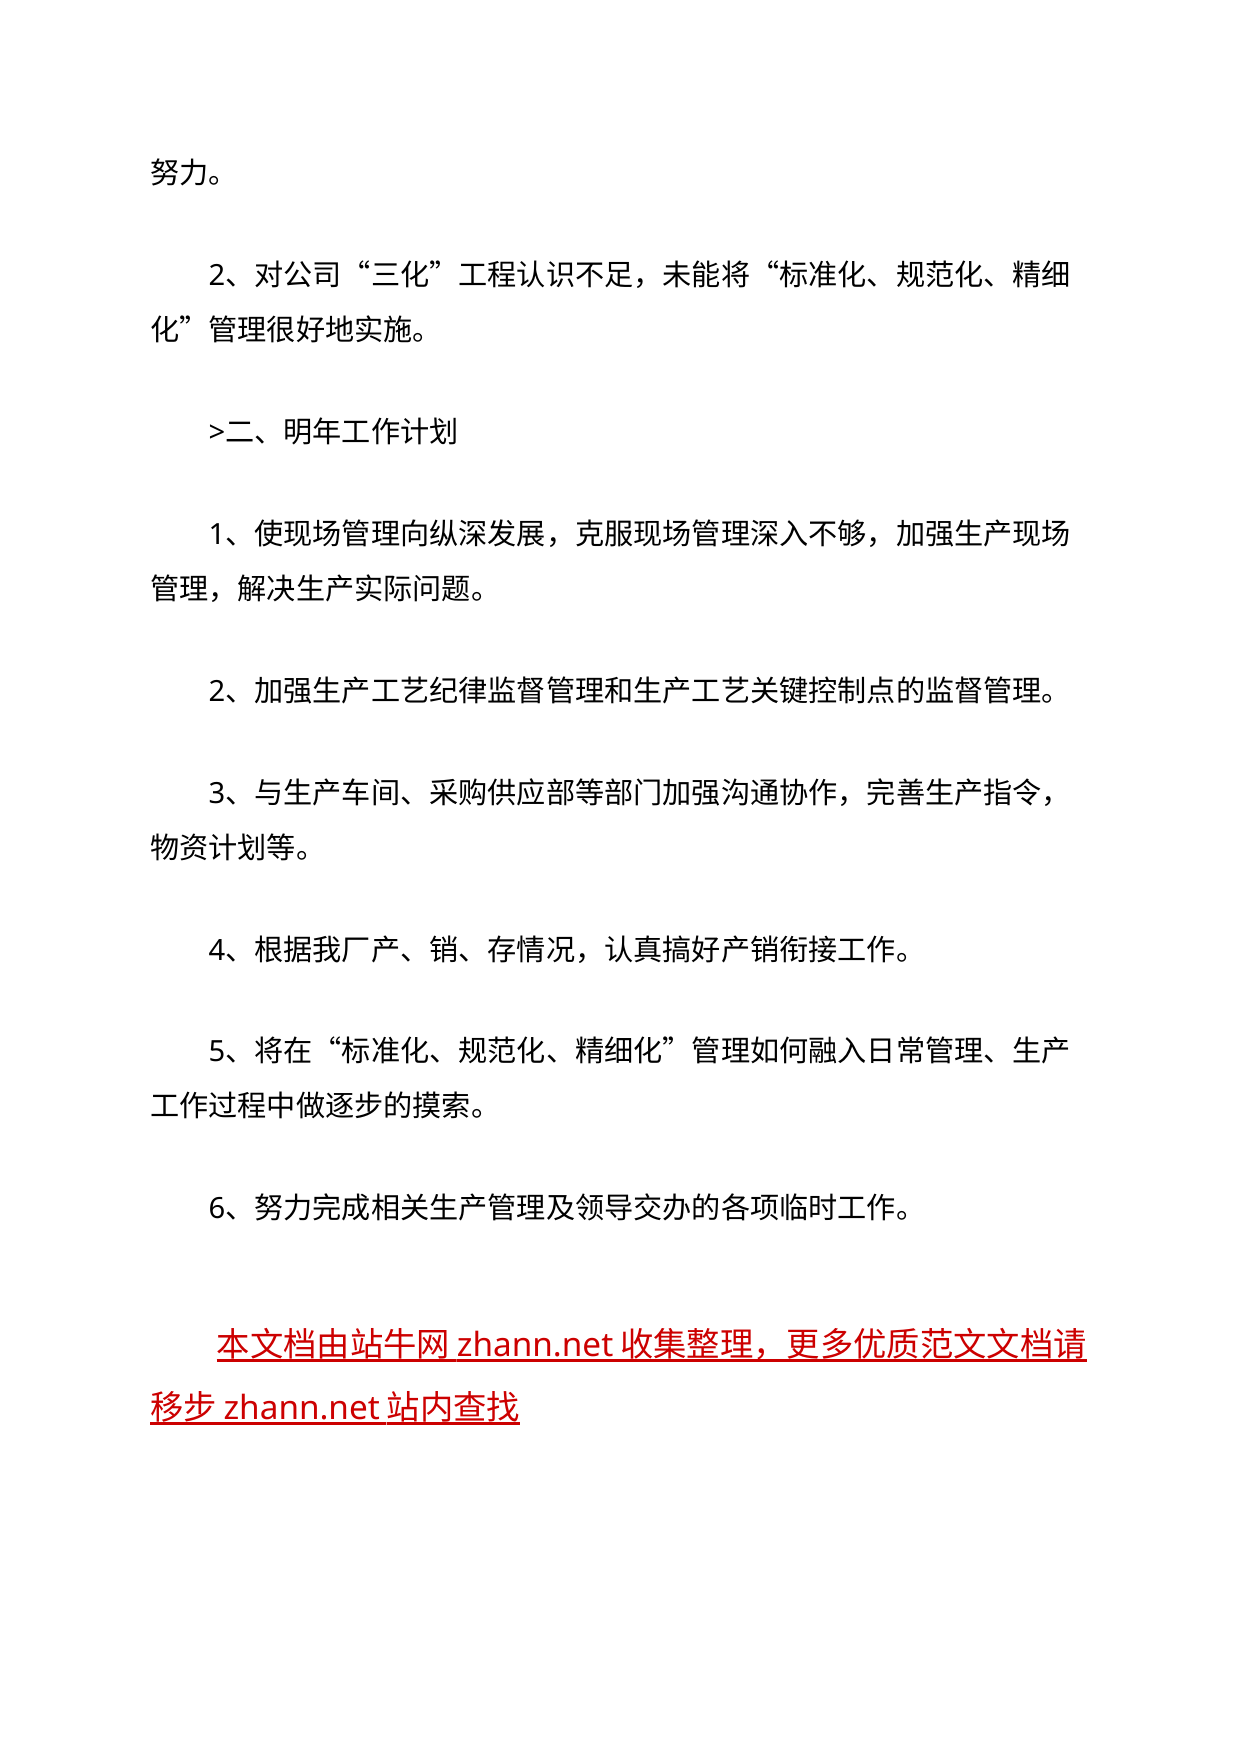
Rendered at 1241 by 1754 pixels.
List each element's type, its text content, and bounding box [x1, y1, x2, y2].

text 1、使现场管理向纵深发展，克服现场管理深入不够，加强生产现场管理，解决生产实际问题。 [150, 511, 1090, 608]
text 2、加强生产工艺纪律监督管理和生产工艺关键控制点的监督管理。 [150, 667, 1090, 710]
text >二、明年工作计划 [150, 408, 1090, 451]
text 2、对公司“三化”工程认识不足，未能将“标准化、规范化、精细化”管理很好地实施。 [150, 252, 1090, 349]
text 3、与生产车间、采购供应部等部门加强沟通协作，完善生产指令，物资计划等。 [150, 769, 1090, 867]
text 5、将在“标准化、规范化、精细化”管理如何融入日常管理、生产工作过程中做逐步的摸索。 [150, 1028, 1090, 1125]
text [150, 150, 1090, 192]
text 4、根据我厂产、销、存情况，认真搞好产销衔接工作。 [150, 926, 1090, 968]
text 本文档由站牛网zhann.net收集整理，更多优质范文文档请移步zhann.net站内查找 [150, 1318, 1090, 1429]
text 6、努力完成相关生产管理及领导交办的各项临时工作。 [150, 1185, 1090, 1227]
